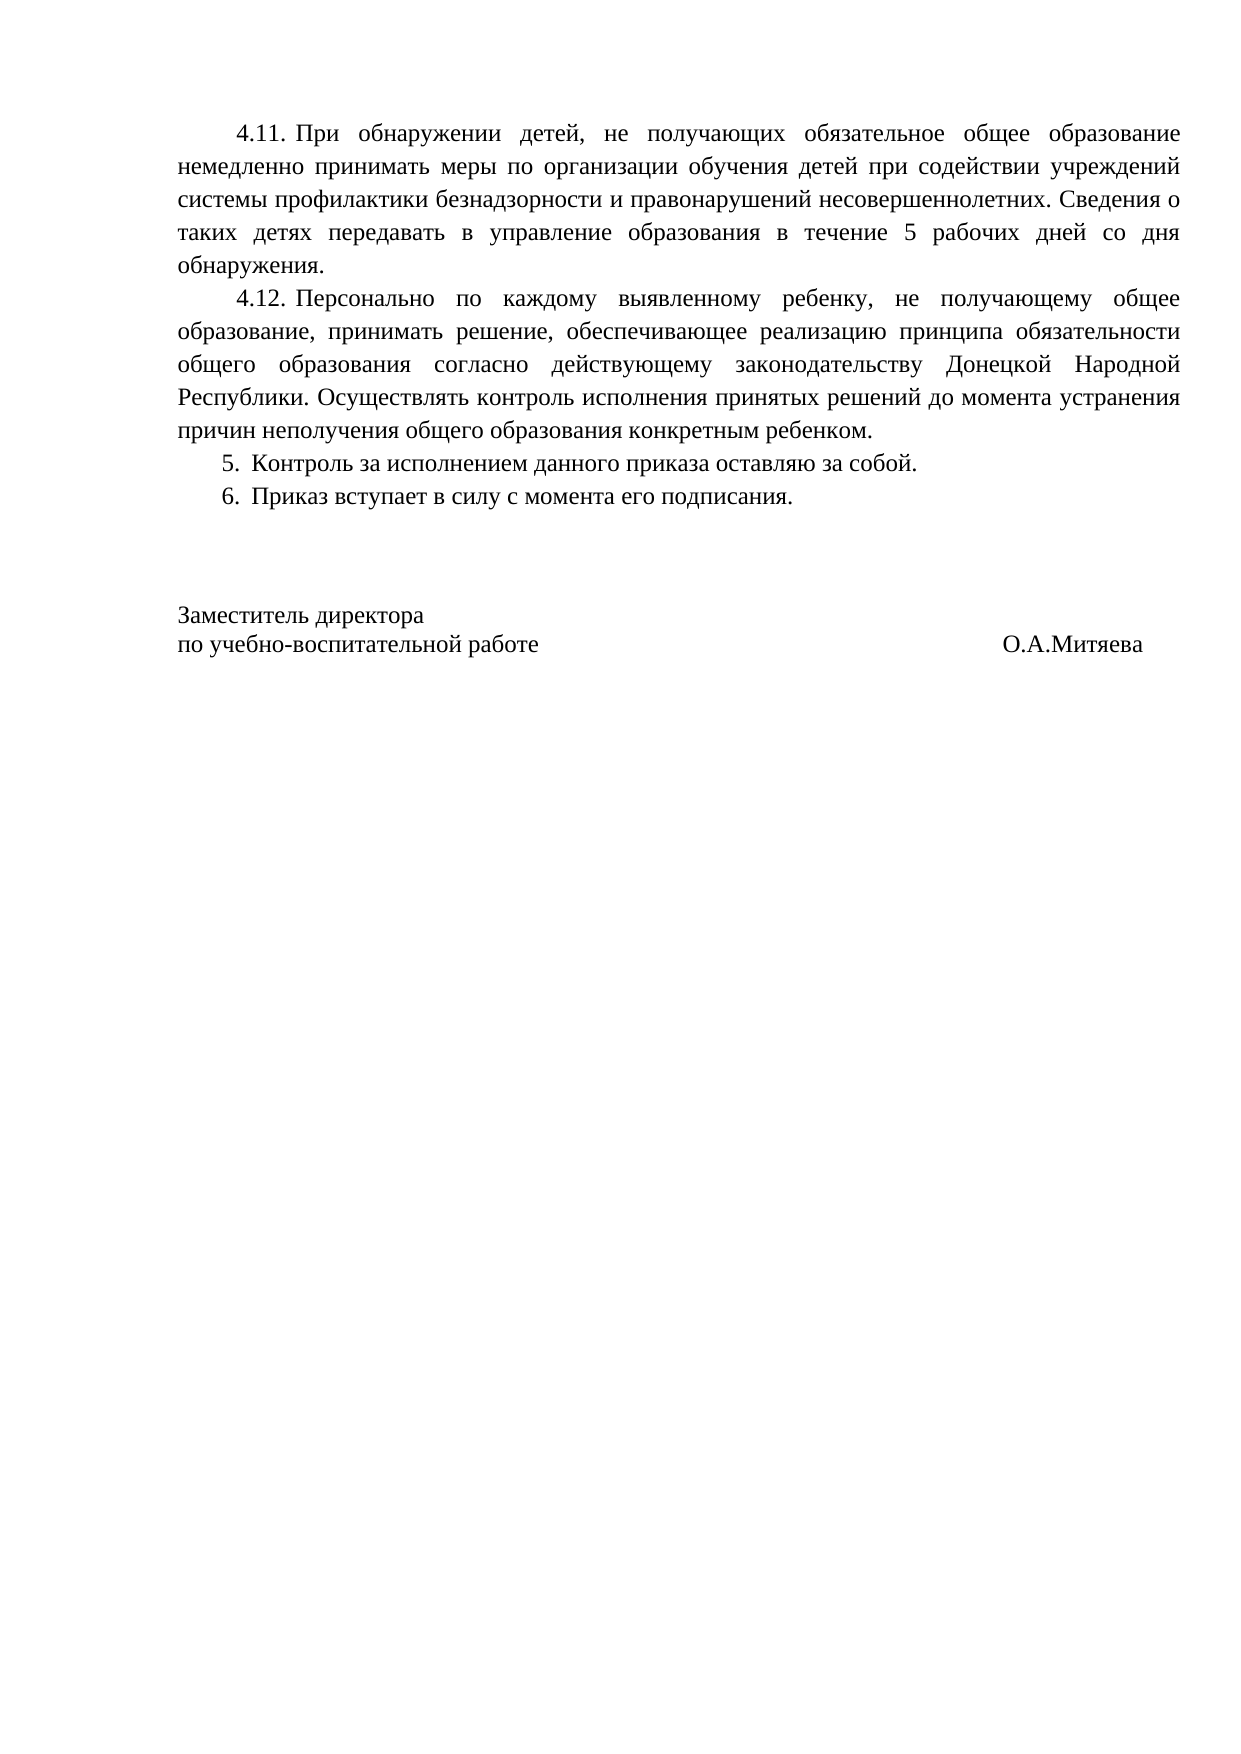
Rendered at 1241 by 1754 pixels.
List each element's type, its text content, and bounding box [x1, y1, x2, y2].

list Контроль за исполнением данного приказа оставляю за собой. [177, 448, 1181, 477]
text Заместитель директора [177, 600, 1181, 629]
text по учебно-воспитательной работе О.А.Митяева [177, 629, 1181, 657]
list Персонально по каждому выявленному ребенку, не получающему общее образование, принимать решение, обеспечивающее реализацию принципа обязательности общего образования согласно действующему законодательству Донецкой Народной Республики. Осуществлять контроль исполнения принятых решений до момента устранения причин неполучения общего образования конкретным ребенком. [177, 283, 1181, 444]
list При обнаружении детей, не получающих обязательное общее образование немедленно принимать меры по организации обучения детей при содействии учреждений системы профилактики безнадзорности и правонарушений несовершеннолетних. Сведения о таких детях передавать в управление образования в течение 5 рабочих дней со дня обнаружения. [177, 118, 1181, 279]
list Приказ вступает в силу с момента его подписания. [177, 481, 1181, 510]
